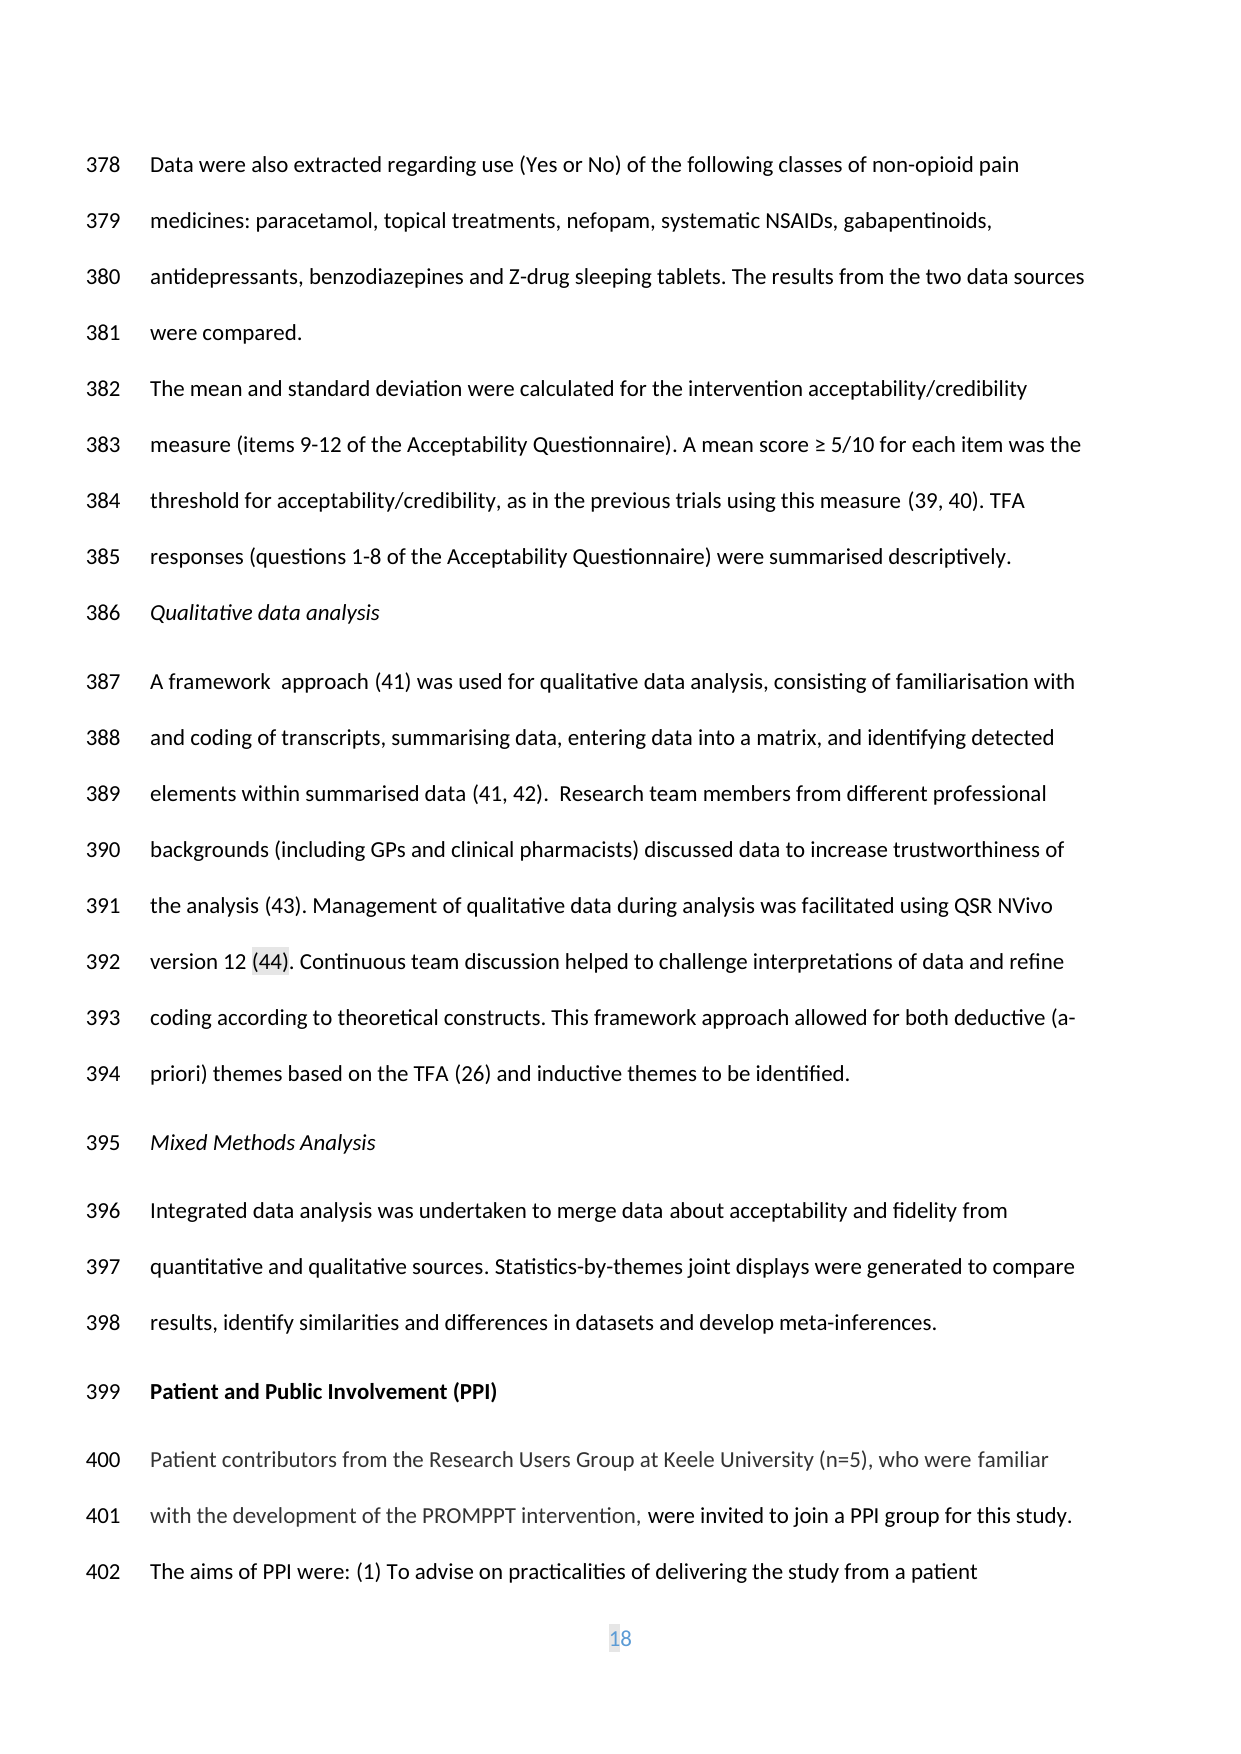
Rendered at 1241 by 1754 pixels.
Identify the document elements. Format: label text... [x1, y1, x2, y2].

text Mixed Methods Analysis [150, 1128, 1090, 1156]
text A framework approach (41) was used for qualitative data analysis, consisting of familiarisation with and coding of transcripts, summarising data, entering data into a matrix, and identifying detected elements within summarised data (41, 42). Research team members from different professional backgrounds (including GPs and clinical pharmacists) discussed data to increase trustworthiness of the analysis (43). Management of qualitative data during analysis was facilitated using QSR NVivo version 12 (44). Continuous team discussion helped to challenge interpretations of data and refine coding according to theoretical constructs. This framework approach allowed for both deductive (a-priori) themes based on the TFA (26) and inductive themes to be identified. [150, 667, 1090, 1087]
text The mean and standard deviation were calculated for the intervention acceptability/credibility measure (items 9-12 of the Acceptability Questionnaire). A mean score ≥ 5/10 for each item was the threshold for acceptability/credibility, as in the previous trials using this measure (39, 40). TFA responses (questions 1-8 of the Acceptability Questionnaire) were summarised descriptively. [150, 374, 1090, 570]
text Qualitative data analysis [150, 598, 1090, 626]
text Data were also extracted regarding use (Yes or No) of the following classes of non-opioid pain medicines: paracetamol, topical treatments, nefopam, systematic NSAIDs, gabapentinoids, antidepressants, benzodiazepines and Z-drug sleeping tablets. The results from the two data sources were compared. [150, 150, 1090, 346]
text Patient and Public Involvement (PPI) [150, 1377, 1090, 1405]
text Integrated data analysis was undertaken to merge data about acceptability and fidelity from quantitative and qualitative sources. Statistics-by-themes joint displays were generated to compare results, identify similarities and differences in datasets and develop meta-inferences. [150, 1196, 1090, 1336]
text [150, 1445, 1090, 1586]
